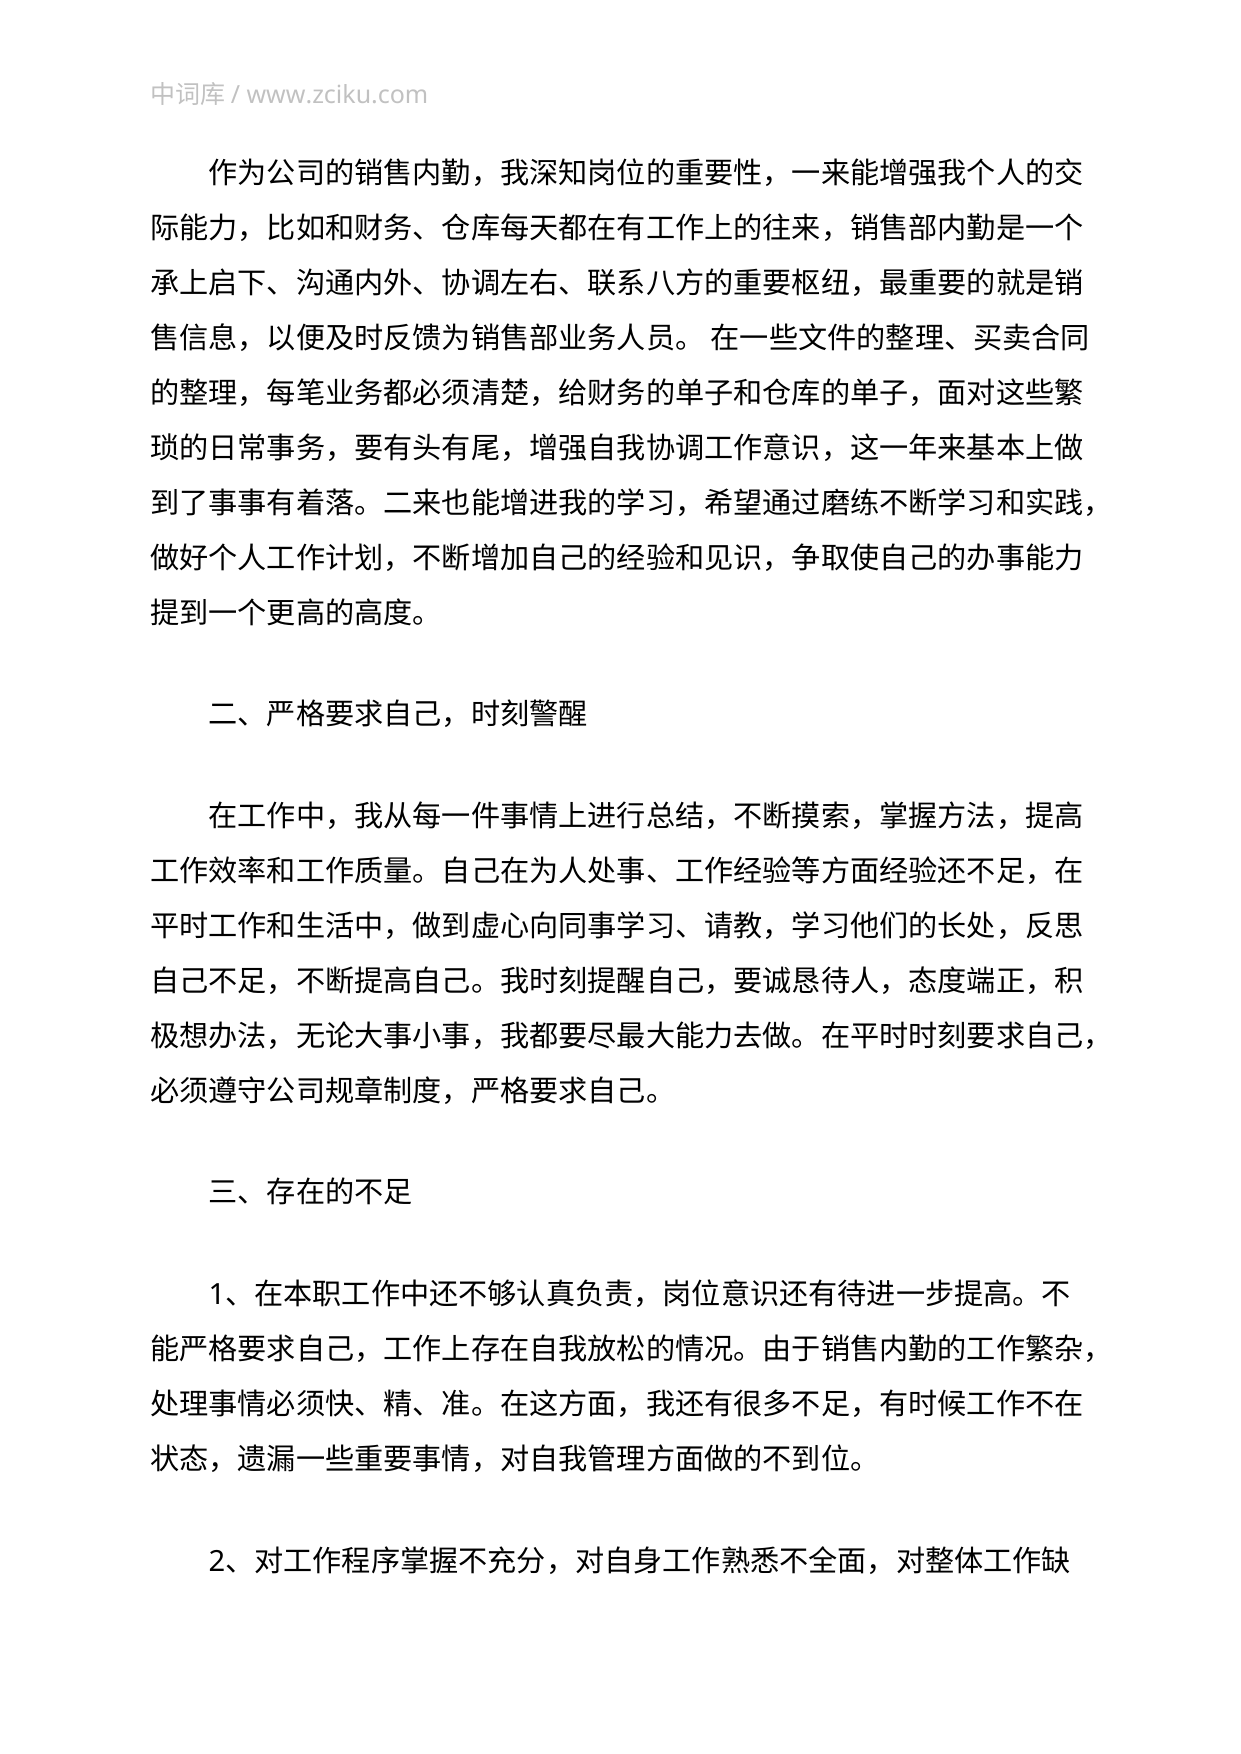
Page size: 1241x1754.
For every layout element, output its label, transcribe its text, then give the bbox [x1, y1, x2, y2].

text 在工作中，我从每一件事情上进行总结，不断摸索，掌握方法，提高工作效率和工作质量。自己在为人处事、工作经验等方面经验还不足，在平时工作和生活中，做到虚心向同事学习、请教，学习他们的长处，反思自己不足，不断提高自己。我时刻提醒自己，要诚恳待人，态度端正，积极想办法，无论大事小事，我都要尽最大能力去做。在平时时刻要求自己，必须遵守公司规章制度，严格要求自己。 [150, 793, 1090, 1109]
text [150, 1537, 1090, 1580]
text 作为公司的销售内勤，我深知岗位的重要性，一来能增强我个人的交际能力，比如和财务、仓库每天都在有工作上的往来，销售部内勤是一个承上启下、沟通内外、协调左右、联系八方的重要枢纽，最重要的就是销售信息，以便及时反馈为销售部业务人员。 在一些文件的整理、买卖合同的整理，每笔业务都必须清楚，给财务的单子和仓库的单子，面对这些繁琐的日常事务，要有头有尾，增强自我协调工作意识，这一年来基本上做到了事事有着落。二来也能增进我的学习，希望通过磨练不断学习和实践，做好个人工作计划，不断增加自己的经验和见识，争取使自己的办事能力提到一个更高的高度。 [150, 150, 1090, 631]
text 二、严格要求自己，时刻警醒 [150, 691, 1090, 733]
text 三、存在的不足 [150, 1169, 1090, 1211]
text 1、在本职工作中还不够认真负责，岗位意识还有待进一步提高。不能严格要求自己，工作上存在自我放松的情况。由于销售内勤的工作繁杂，处理事情必须快、精、准。在这方面，我还有很多不足，有时候工作不在状态，遗漏一些重要事情，对自我管理方面做的不到位。 [150, 1271, 1090, 1478]
